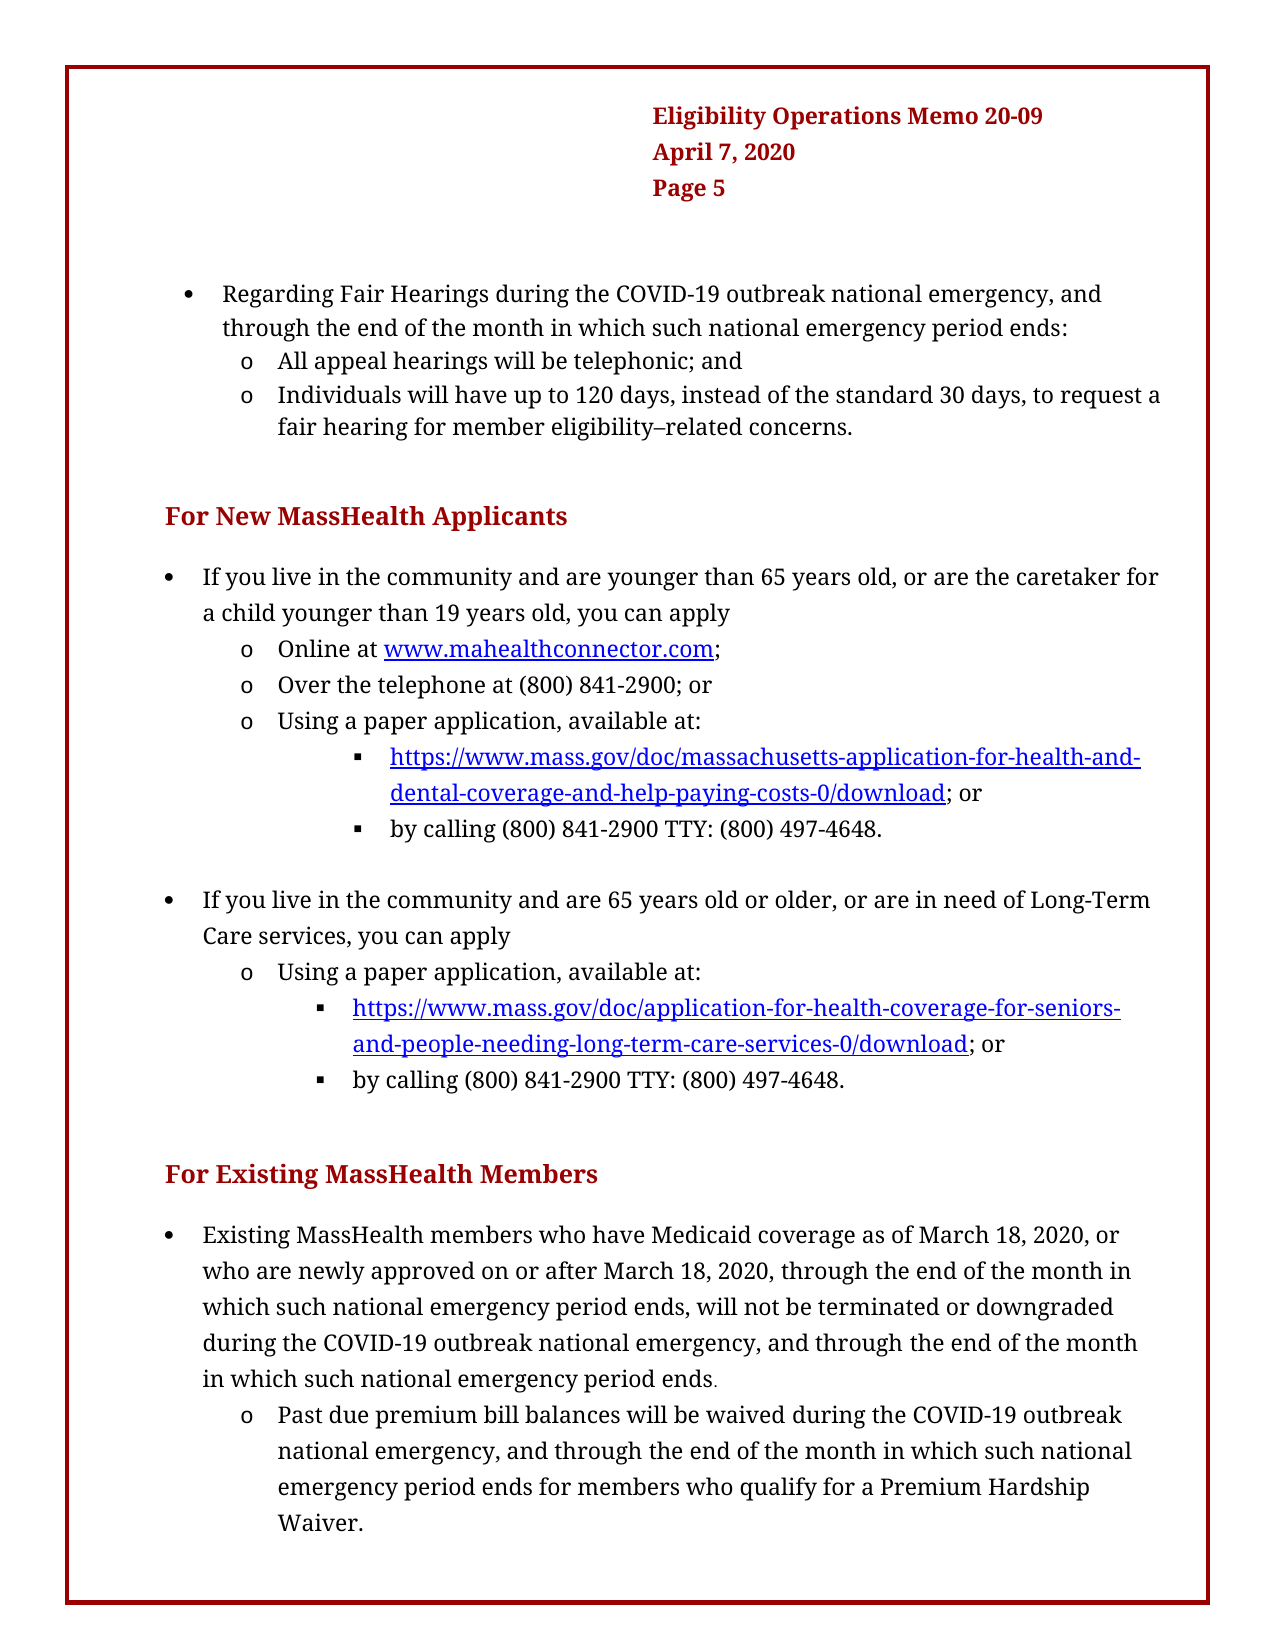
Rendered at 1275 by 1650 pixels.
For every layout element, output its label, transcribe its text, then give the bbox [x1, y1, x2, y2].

list Online at www.mahealthconnector.com; [240, 632, 1162, 664]
list https://www.mass.gov/doc/massachusetts-application-for-health-and-dental-coverage-and-help-paying-costs-0/download; or [352, 741, 1162, 808]
list Existing MassHealth members who have Medicaid coverage as of March 18, 2020, or who are newly approved on or after March 18, 2020, through the end of the month in which such national emergency period ends, will not be terminated or downgraded during the COVID-19 outbreak national emergency, and through the end of the month in which such national emergency period ends. [165, 1219, 1162, 1394]
list Over the telephone at (800) 841-2900; or [240, 668, 1162, 700]
list All appeal hearings will be telephonic; and [240, 345, 1162, 377]
list Regarding Fair Hearings during the COVID-19 outbreak national emergency, and through the end of the month in which such national emergency period ends: [184, 278, 1162, 343]
list If you live in the community and are 65 years old or older, or are in need of Long-Term Care services, you can apply [165, 884, 1162, 952]
list Past due premium bill balances will be waived during the COVID-19 outbreak national emergency, and through the end of the month in which such national emergency period ends for members who qualify for a Premium Hardship Waiver. [240, 1399, 1162, 1538]
list by calling (800) 841-2900 TTY: (800) 497-4648. [315, 1064, 1162, 1095]
subtitle For New MassHealth Applicants [165, 498, 1162, 533]
list If you live in the community and are younger than 65 years old, or are the caretaker for a child younger than 19 years old, you can apply [165, 561, 1162, 628]
list Individuals will have up to 120 days, instead of the standard 30 days, to request a fair hearing for member eligibility–related concerns. [240, 379, 1162, 442]
list by calling (800) 841-2900 TTY: (800) 497-4648. [352, 812, 1162, 844]
list Using a paper application, available at: [240, 704, 1162, 736]
subtitle For Existing MassHealth Members [165, 1157, 1162, 1191]
list https://www.mass.gov/doc/application-for-health-coverage-for-seniors-and-people-needing-long-term-care-services-0/download; or [315, 992, 1162, 1059]
list Using a paper application, available at: [240, 956, 1162, 988]
